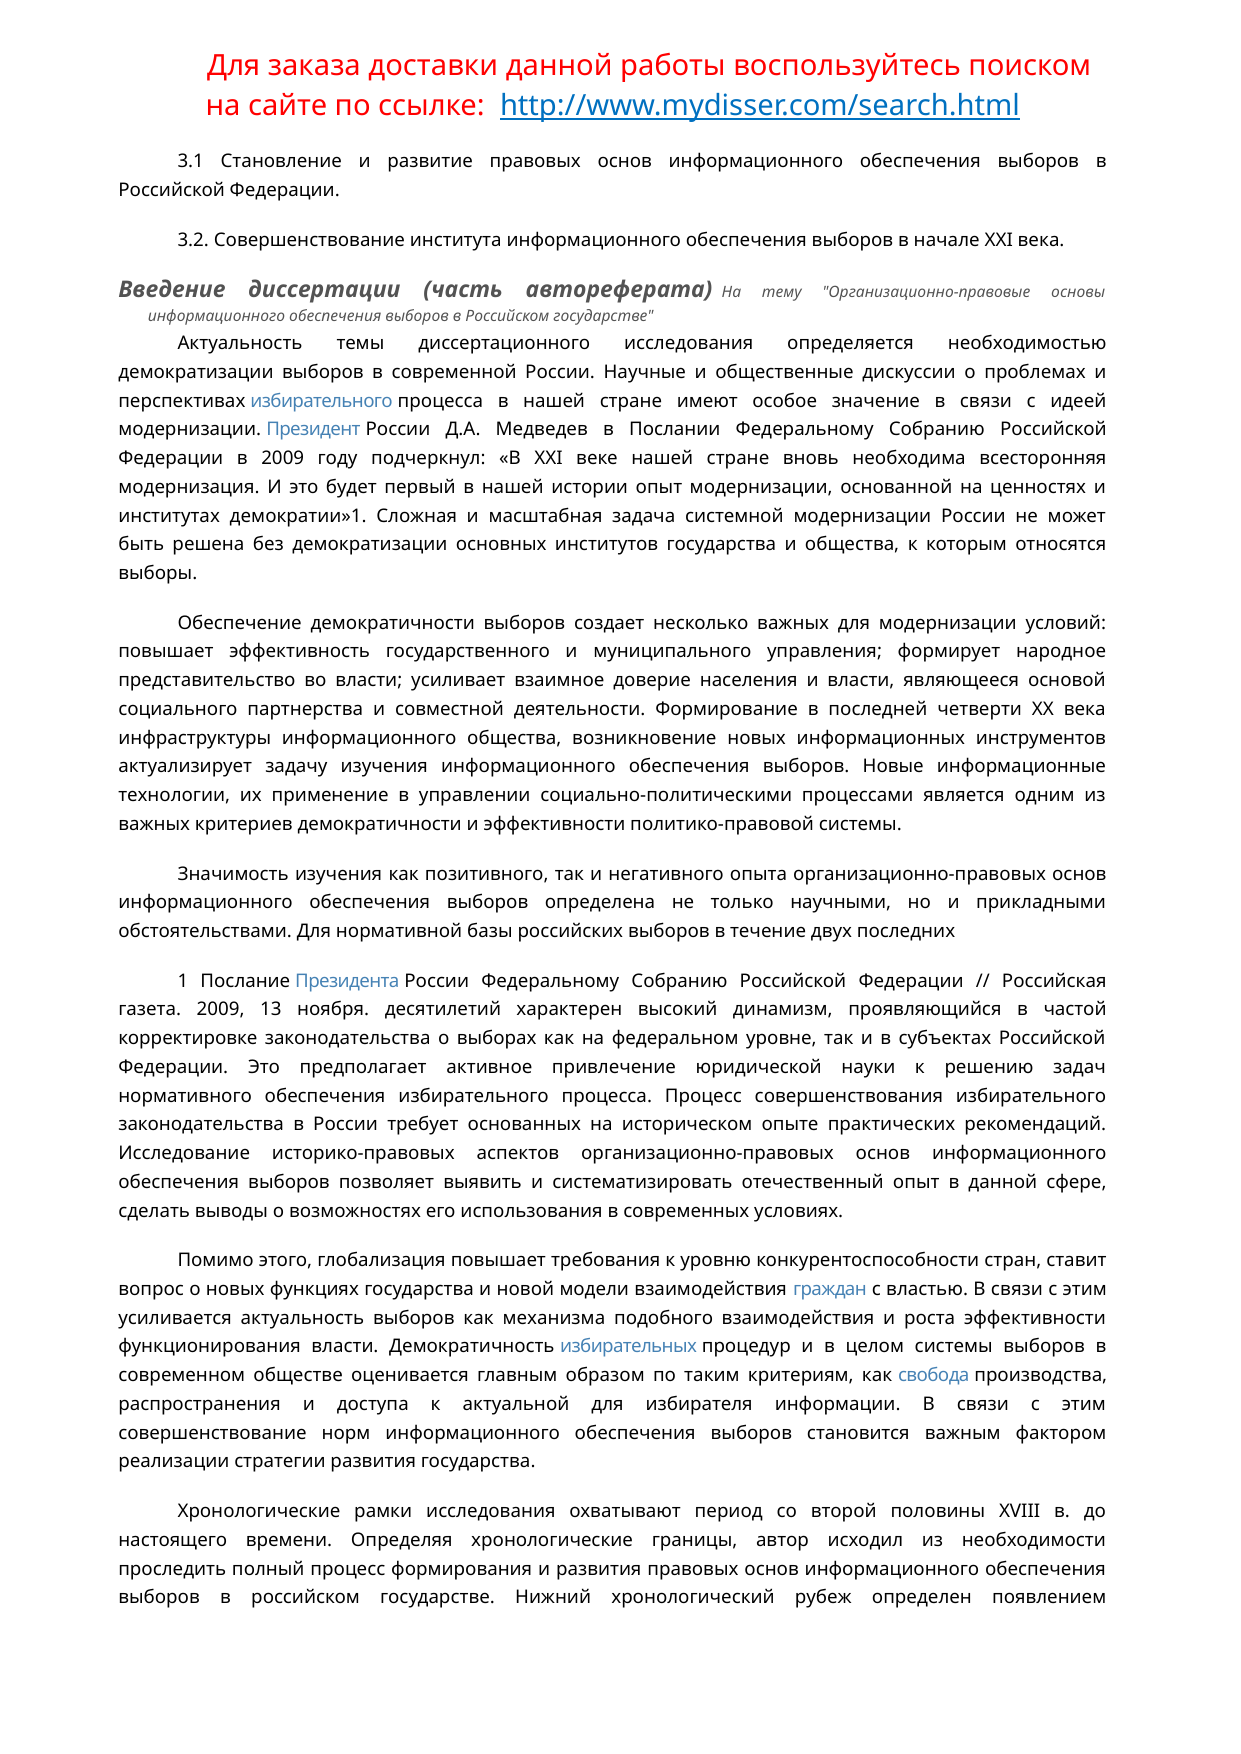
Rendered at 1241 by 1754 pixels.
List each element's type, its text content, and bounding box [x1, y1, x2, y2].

subtitle Введение диссертации (часть автореферата) На тему "Организационно-правовые основы информационного обеспечения выборов в Российском государстве" [118, 272, 1107, 326]
